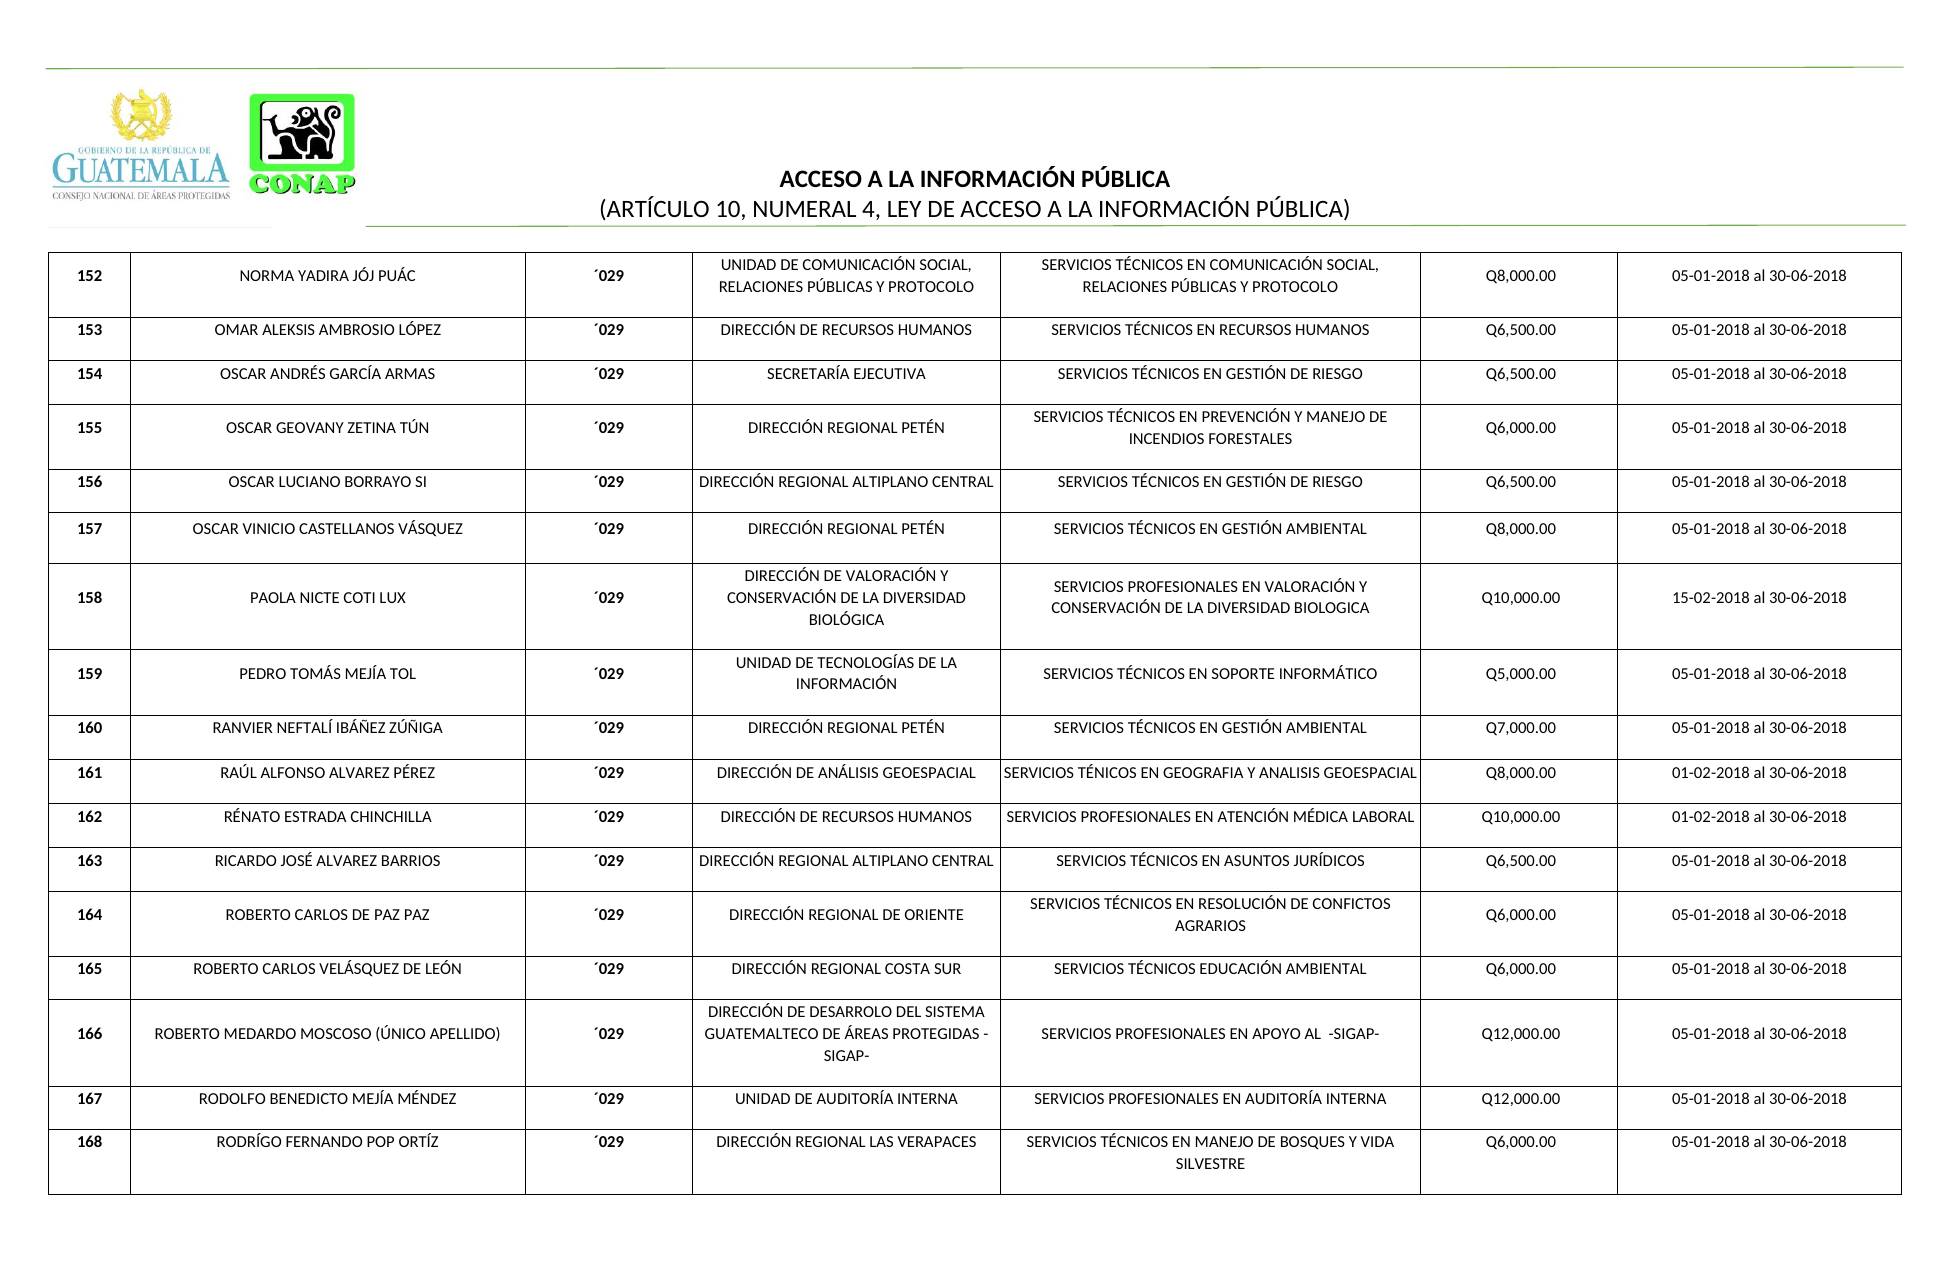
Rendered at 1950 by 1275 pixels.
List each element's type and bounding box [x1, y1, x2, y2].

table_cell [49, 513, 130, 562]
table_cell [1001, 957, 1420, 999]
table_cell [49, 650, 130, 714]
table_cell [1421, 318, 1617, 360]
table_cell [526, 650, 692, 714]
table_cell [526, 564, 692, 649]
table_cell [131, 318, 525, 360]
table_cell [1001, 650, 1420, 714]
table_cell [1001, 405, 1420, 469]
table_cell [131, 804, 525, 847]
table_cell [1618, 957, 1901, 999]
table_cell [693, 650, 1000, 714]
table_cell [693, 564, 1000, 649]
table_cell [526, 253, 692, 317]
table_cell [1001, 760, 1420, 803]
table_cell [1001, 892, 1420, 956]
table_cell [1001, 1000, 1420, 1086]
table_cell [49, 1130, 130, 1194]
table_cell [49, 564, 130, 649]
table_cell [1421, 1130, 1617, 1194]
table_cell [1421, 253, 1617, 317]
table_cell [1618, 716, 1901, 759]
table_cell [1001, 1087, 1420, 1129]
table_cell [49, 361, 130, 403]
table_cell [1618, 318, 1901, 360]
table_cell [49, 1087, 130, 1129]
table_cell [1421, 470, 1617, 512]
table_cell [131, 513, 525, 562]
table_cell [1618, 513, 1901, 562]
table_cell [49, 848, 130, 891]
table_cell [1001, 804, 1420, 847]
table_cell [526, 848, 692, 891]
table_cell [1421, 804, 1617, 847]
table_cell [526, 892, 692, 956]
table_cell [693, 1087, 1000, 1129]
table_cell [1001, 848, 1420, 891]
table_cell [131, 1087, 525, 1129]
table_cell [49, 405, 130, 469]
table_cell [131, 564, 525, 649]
picture [36, 79, 366, 227]
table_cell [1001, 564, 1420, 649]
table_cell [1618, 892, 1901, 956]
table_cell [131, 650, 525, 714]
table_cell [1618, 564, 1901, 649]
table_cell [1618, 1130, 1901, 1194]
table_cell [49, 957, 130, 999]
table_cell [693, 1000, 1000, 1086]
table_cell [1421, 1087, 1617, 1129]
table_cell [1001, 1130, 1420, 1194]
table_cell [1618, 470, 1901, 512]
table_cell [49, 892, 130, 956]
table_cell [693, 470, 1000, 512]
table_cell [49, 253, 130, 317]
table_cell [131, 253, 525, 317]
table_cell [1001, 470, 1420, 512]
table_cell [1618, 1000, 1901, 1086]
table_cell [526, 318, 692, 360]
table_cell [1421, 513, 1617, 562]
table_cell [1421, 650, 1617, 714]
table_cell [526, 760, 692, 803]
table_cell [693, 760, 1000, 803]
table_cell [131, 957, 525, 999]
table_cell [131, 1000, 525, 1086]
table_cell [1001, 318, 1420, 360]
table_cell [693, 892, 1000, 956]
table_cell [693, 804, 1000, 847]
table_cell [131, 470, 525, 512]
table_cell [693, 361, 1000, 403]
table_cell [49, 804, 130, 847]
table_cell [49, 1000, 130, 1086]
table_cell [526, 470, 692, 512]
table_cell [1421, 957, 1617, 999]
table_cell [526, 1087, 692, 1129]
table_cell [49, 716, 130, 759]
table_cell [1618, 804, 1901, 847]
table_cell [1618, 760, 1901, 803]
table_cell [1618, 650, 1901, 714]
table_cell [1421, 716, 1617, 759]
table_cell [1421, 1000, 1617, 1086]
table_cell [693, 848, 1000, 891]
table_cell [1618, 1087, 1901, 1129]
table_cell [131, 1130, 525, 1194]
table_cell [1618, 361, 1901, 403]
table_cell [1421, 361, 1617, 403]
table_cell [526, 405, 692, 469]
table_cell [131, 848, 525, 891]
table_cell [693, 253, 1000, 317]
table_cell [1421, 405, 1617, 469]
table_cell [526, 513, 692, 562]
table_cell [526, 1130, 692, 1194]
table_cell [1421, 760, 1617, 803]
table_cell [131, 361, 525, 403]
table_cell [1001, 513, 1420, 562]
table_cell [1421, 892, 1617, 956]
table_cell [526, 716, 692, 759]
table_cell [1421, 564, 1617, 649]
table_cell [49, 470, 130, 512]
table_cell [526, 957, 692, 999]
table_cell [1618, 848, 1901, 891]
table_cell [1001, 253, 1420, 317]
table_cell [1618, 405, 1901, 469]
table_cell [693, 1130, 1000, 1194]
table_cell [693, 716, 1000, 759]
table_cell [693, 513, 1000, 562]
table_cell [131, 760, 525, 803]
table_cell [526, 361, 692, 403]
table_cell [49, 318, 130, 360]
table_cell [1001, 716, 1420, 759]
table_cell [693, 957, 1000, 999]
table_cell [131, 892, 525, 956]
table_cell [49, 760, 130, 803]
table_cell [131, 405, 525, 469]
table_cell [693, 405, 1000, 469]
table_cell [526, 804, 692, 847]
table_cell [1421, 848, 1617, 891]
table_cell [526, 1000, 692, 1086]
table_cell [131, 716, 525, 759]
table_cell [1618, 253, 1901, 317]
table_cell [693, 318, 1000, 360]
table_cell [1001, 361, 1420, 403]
